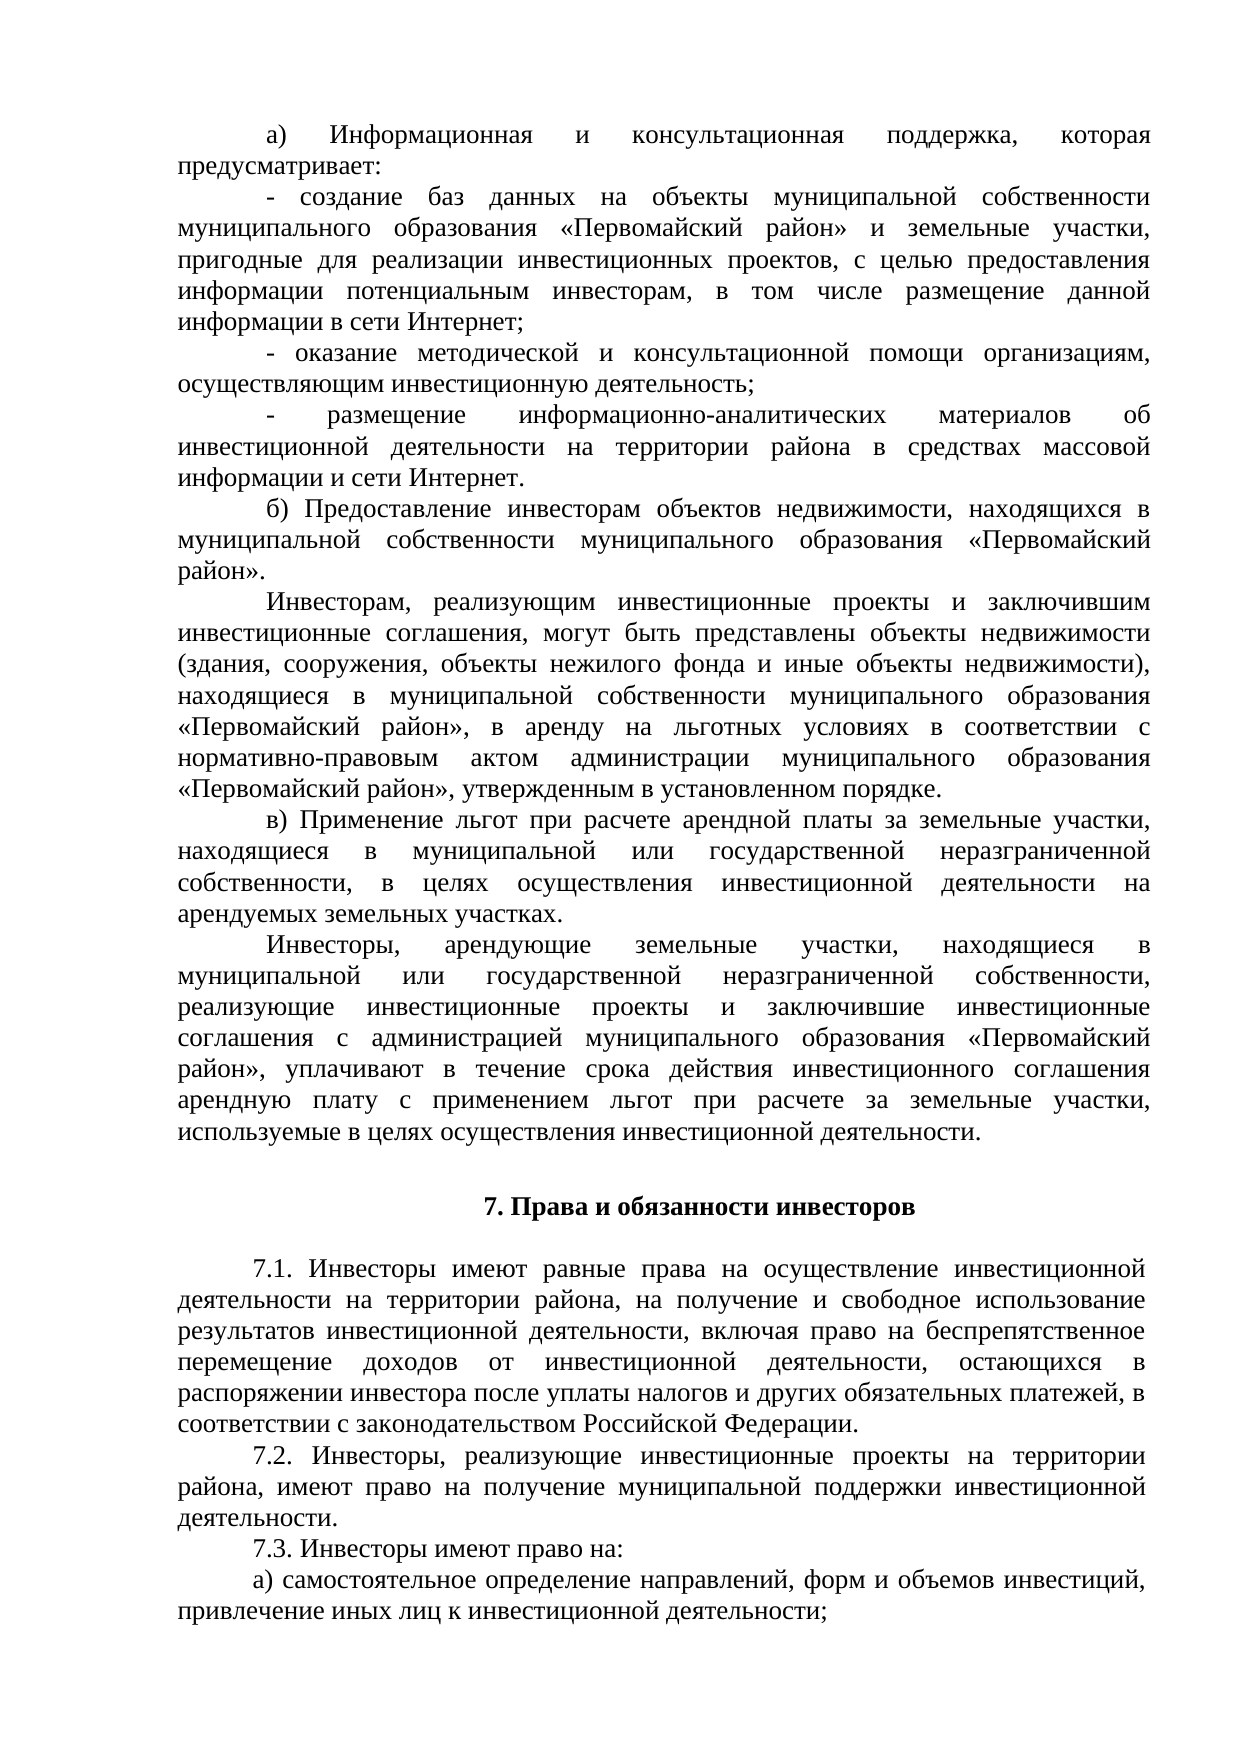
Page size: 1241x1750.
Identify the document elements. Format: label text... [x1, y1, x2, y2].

text а) Информационная и консультационная поддержка, которая предусматривает: [177, 118, 1152, 180]
text б) Предоставление инвесторам объектов недвижимости, находящихся в муниципальной собственности муниципального образования «Первомайский район». [177, 492, 1152, 585]
text - размещение информационно-аналитических материалов об инвестиционной деятельности на территории района в средствах массовой информации и сети Интернет. [177, 398, 1152, 492]
text а) самостоятельное определение направлений, форм и объемов инвестиций, привлечение иных лиц к инвестиционной деятельности; [177, 1563, 1147, 1626]
text Инвесторы, арендующие земельные участки, находящиеся в муниципальной или государственной неразграниченной собственности, реализующие инвестиционные проекты и заключившие инвестиционные соглашения с администрацией муниципального образования «Первомайский район», уплачивают в течение срока действия инвестиционного соглашения арендную плату с применением льгот при расчете за земельные участки, используемые в целях осуществления инвестиционной деятельности. [177, 928, 1152, 1146]
text Инвесторам, реализующим инвестиционные проекты и заключившим инвестиционные соглашения, могут быть представлены объекты недвижимости (здания, сооружения, объекты нежилого фонда и иные объекты недвижимости), находящиеся в муниципальной собственности муниципального образования «Первомайский район», в аренду на льготных условиях в соответствии с нормативно-правовым актом администрации муниципального образования «Первомайский район», утвержденным в установленном порядке. [177, 585, 1152, 803]
text - оказание методической и консультационной помощи организациям, осуществляющим инвестиционную деятельность; [177, 336, 1152, 398]
text - создание баз данных на объекты муниципальной собственности муниципального образования «Первомайский район» и земельные участки, пригодные для реализации инвестиционных проектов, с целью предоставления информации потенциальным инвесторам, в том числе размещение данной информации в сети Интернет; [177, 180, 1152, 336]
text 7.2. Инвесторы, реализующие инвестиционные проекты на территории района, имеют право на получение муниципальной поддержки инвестиционной деятельности. [177, 1439, 1147, 1532]
text 7.3. Инвесторы имеют право на: [177, 1532, 1147, 1563]
text в) Применение льгот при расчете арендной платы за земельные участки, находящиеся в муниципальной или государственной неразграниченной собственности, в целях осуществления инвестиционной деятельности на арендуемых земельных участках. [177, 803, 1152, 928]
text 7.1. Инвесторы имеют равные права на осуществление инвестиционной деятельности на территории района, на получение и свободное использование результатов инвестиционной деятельности, включая право на беспрепятственное перемещение доходов от инвестиционной деятельности, остающихся в распоряжении инвестора после уплаты налогов и других обязательных платежей, в соответствии с законодательством Российской Федерации. [177, 1252, 1147, 1439]
text 7. Права и обязанности инвесторов [177, 1189, 1147, 1221]
